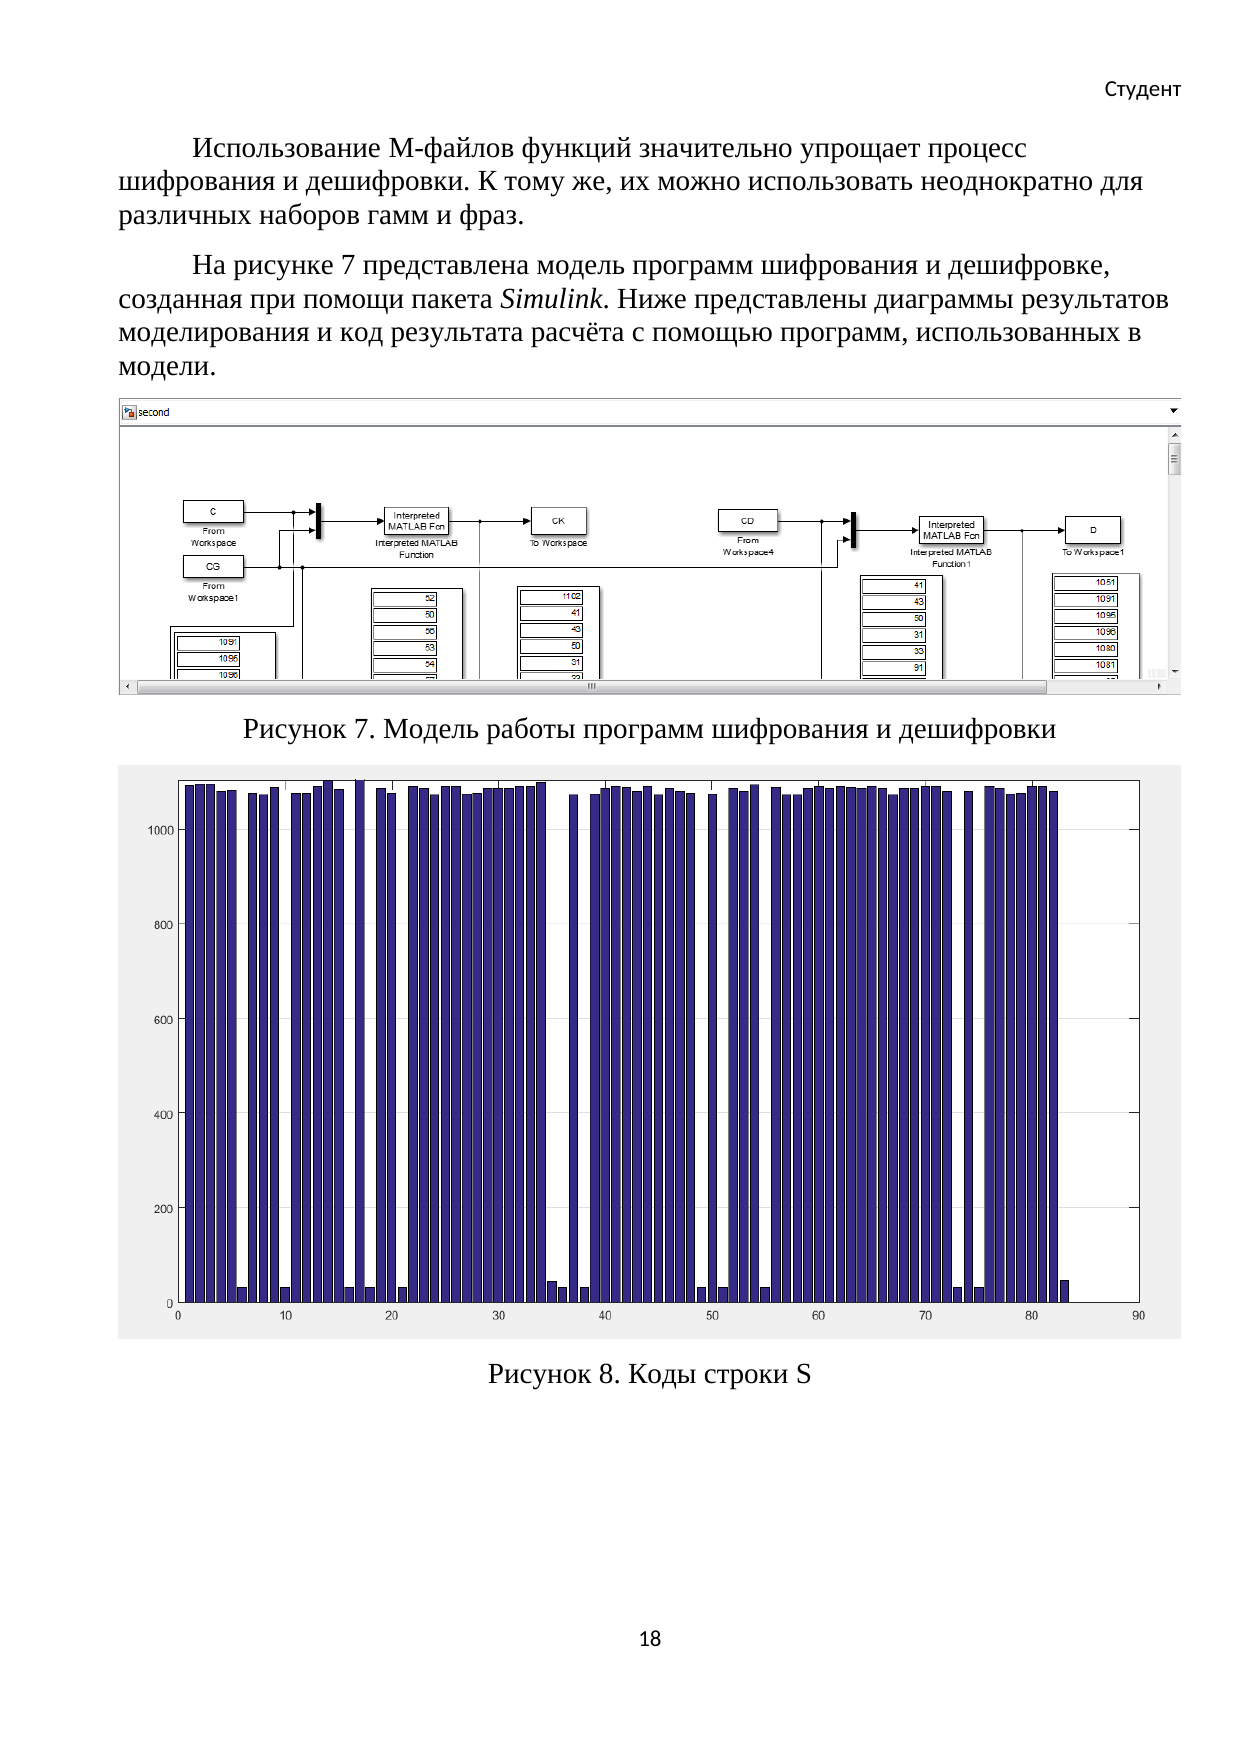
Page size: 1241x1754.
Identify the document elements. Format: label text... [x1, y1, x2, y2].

text Рисунок 7. Модель работы программ шифрования и дешифровки [118, 711, 1181, 745]
text Рисунок 8. Коды строки S [118, 1356, 1181, 1389]
text На рисунке 7 представлена модель программ шифрования и дешифровке, созданная при помощи пакета Simulink. Ниже представлены диаграммы результатов моделирования и код результата расчёта с помощью программ, использованных в модели. [118, 247, 1181, 381]
picture [118, 765, 1182, 1339]
text Использование M-файлов функций значительно упрощает процесс шифрования и дешифровки. К тому же, их можно использовать неоднократно для различных наборов гамм и фраз. [118, 130, 1181, 231]
picture [118, 398, 1182, 695]
